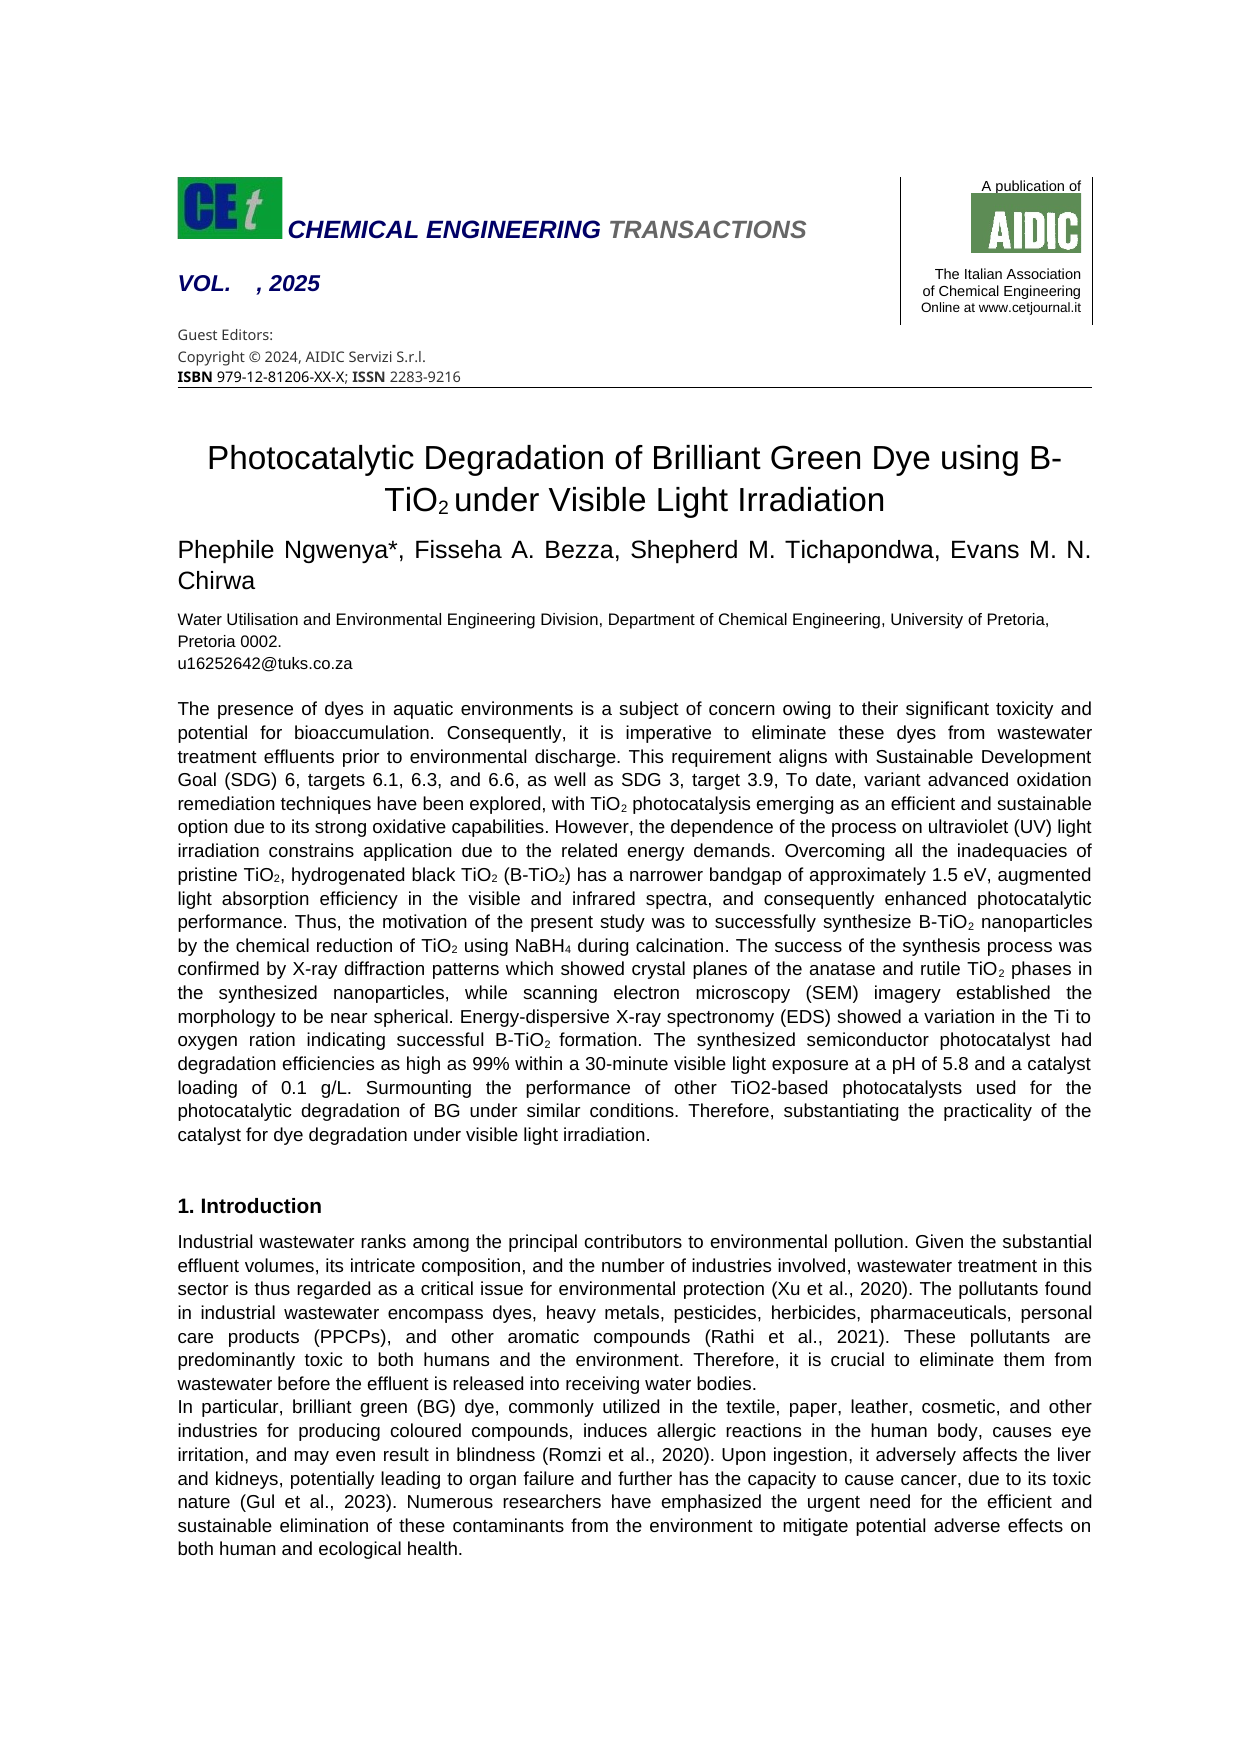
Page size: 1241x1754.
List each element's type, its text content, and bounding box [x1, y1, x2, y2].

text Phephile Ngwenya*, Fisseha A. Bezza, Shepherd M. Tichapondwa, Evans M. N. Chirwa [177, 534, 1092, 595]
text u16252642@tuks.co.za [177, 654, 1092, 673]
subtitle Introduction [177, 1194, 1092, 1218]
table_header CHEMICAL ENGINEERING TRANSACTIONS VOL. , 2025 [178, 177, 900, 325]
picture [971, 193, 1082, 253]
text Water Utilisation and Environmental Engineering Division, Department of Chemical Engineering, University of Pretoria, Pretoria 0002. [177, 610, 1092, 651]
picture [177, 177, 283, 239]
table_cell The Italian Association of Chemical Engineering Online at www.cetjournal.it [901, 266, 1092, 325]
text In particular, brilliant green (BG) dye, commonly utilized in the textile, paper, leather, cosmetic, and other industries for producing coloured compounds, induces allergic reactions in the human body, causes eye irritation, and may even result in blindness (Romzi et al., 2020). Upon ingestion, it adversely affects the liver and kidneys, potentially leading to organ failure and further has the capacity to cause cancer, due to its toxic nature (Gul et al., 2023). Numerous researchers have emphasized the urgent need for the efficient and sustainable elimination of these contaminants from the environment to mitigate potential adverse effects on both human and ecological health. [177, 1396, 1092, 1560]
table_cell Guest Editors: Copyright © 2024, AIDIC Servizi S.r.l. ISBN 979-12-81206-XX-X; ISSN 2283-9216 [178, 325, 1092, 387]
table_header A publication of [901, 177, 1092, 266]
text Industrial wastewater ranks among the principal contributors to environmental pollution. Given the substantial effluent volumes, its intricate composition, and the number of industries involved, wastewater treatment in this sector is thus regarded as a critical issue for environmental protection (Xu et al., 2020). The pollutants found in industrial wastewater encompass dyes, heavy metals, pesticides, herbicides, pharmaceuticals, personal care products (PPCPs), and other aromatic compounds (Rathi et al., 2021). These pollutants are predominantly toxic to both humans and the environment. Therefore, it is crucial to eliminate them from wastewater before the effluent is released into receiving water bodies. [177, 1231, 1092, 1394]
text The presence of dyes in aquatic environments is a subject of concern owing to their significant toxicity and potential for bioaccumulation. Consequently, it is imperative to eliminate these dyes from wastewater treatment effluents prior to environmental discharge. This requirement aligns with Sustainable Development Goal (SDG) 6, targets 6.1, 6.3, and 6.6, as well as SDG 3, target 3.9, To date, variant advanced oxidation remediation techniques have been explored, with TiO2 photocatalysis emerging as an efficient and sustainable option due to its strong oxidative capabilities. However, the dependence of the process on ultraviolet (UV) light irradiation constrains application due to the related energy demands. Overcoming all the inadequacies of pristine TiO2, hydrogenated black TiO2 (B-TiO2) has a narrower bandgap of approximately 1.5 eV, augmented light absorption efficiency in the visible and infrared spectra, and consequently enhanced photocatalytic performance. Thus, the motivation of the present study was to successfully synthesize B-TiO2 nanoparticles by the chemical reduction of TiO2 using NaBH4 during calcination. The success of the synthesis process was confirmed by X-ray diffraction patterns which showed crystal planes of the anatase and rutile TiO2 phases in the synthesized nanoparticles, while scanning electron microscopy (SEM) imagery established the morphology to be near spherical. Energy-dispersive X-ray spectronomy (EDS) showed a variation in the Ti to oxygen ration indicating successful B-TiO2 formation. The synthesized semiconductor photocatalyst had degradation efficiencies as high as 99% within a 30-minute visible light exposure at a pH of 5.8 and a catalyst loading of 0.1 g/L. Surmounting the performance of other TiO2-based photocatalysts used for the photocatalytic degradation of BG under similar conditions. Therefore, substantiating the practicality of the catalyst for dye degradation under visible light irradiation. [177, 698, 1092, 1145]
title Photocatalytic Degradation of Brilliant Green Dye using B-TiO2 under Visible Light Irradiation [177, 438, 1092, 518]
